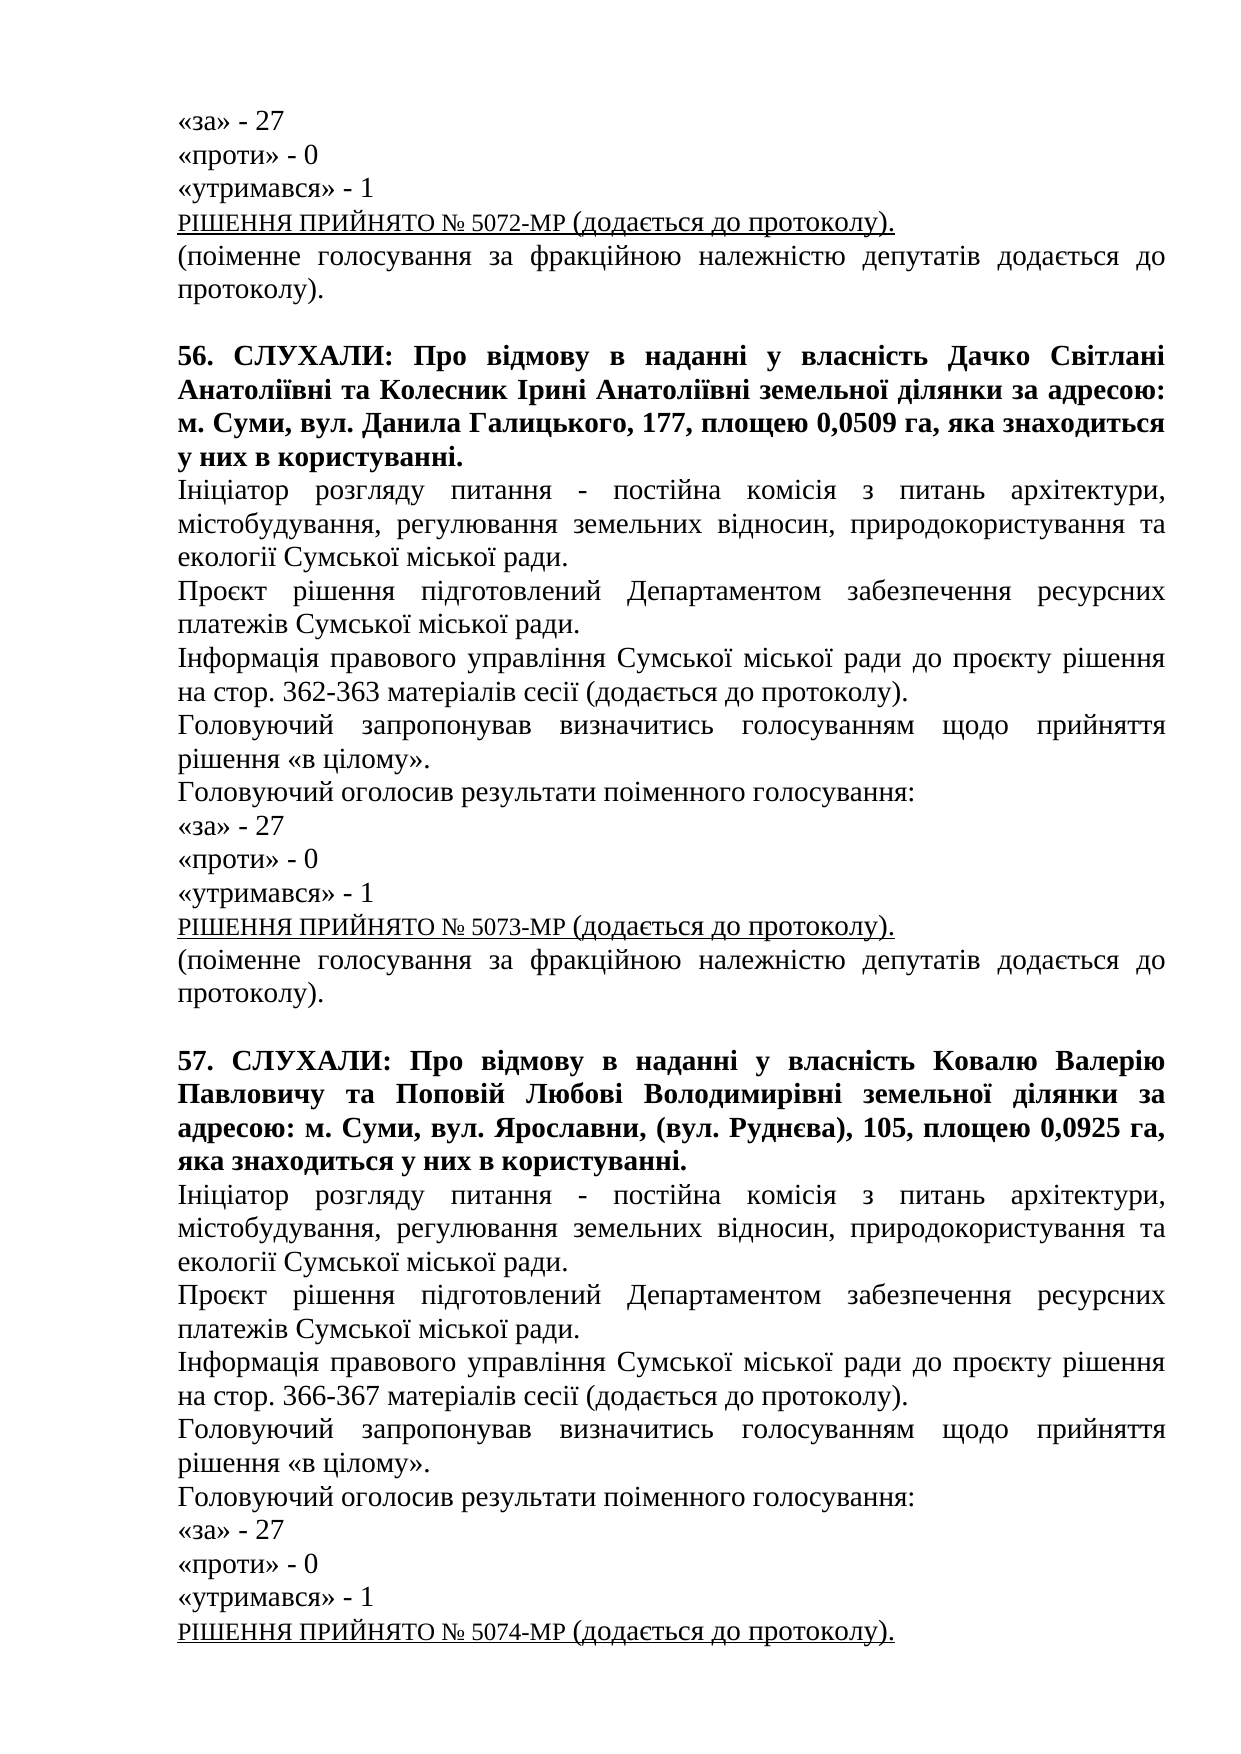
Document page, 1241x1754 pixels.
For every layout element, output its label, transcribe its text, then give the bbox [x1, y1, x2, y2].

text 57. СЛУХАЛИ: Про відмову в наданні у власність Ковалю Валерію Павловичу та Поповій Любові Володимирівні земельної ділянки за адресою: м. Суми, вул. Ярославни, (вул. Руднєва), 105, площею 0,0925 га, яка знаходиться у них в користуванні. [177, 1043, 1167, 1177]
text Головуючий запропонував визначитись голосуванням щодо прийняття рішення «в цілому». [177, 1412, 1167, 1479]
text Головуючий оголосив результати поіменного голосування: [177, 774, 1167, 808]
text Інформація правового управління Сумської міської ради до проєкту рішення на стор. 366-367 матеріалів сесії (додається до протоколу). [177, 1344, 1167, 1412]
text Інформація правового управління Сумської міської ради до проєкту рішення на стор. 362-363 матеріалів сесії (додається до протоколу). [177, 640, 1167, 707]
text РІШЕННЯ ПРИЙНЯТО № 5073-МР (додається до протоколу). [177, 908, 1167, 942]
text «проти» - 0 [177, 137, 1167, 171]
text «за» - 27 [177, 103, 1167, 137]
text «утримався» - 1 [177, 1579, 1167, 1613]
text Головуючий запропонував визначитись голосуванням щодо прийняття рішення «в цілому». [177, 707, 1167, 774]
text «за» - 27 [177, 1512, 1167, 1546]
text (поіменне голосування за фракційною належністю депутатів додається до протоколу). [177, 942, 1167, 1009]
text РІШЕННЯ ПРИЙНЯТО № 5074-МР (додається до протоколу). [177, 1613, 1167, 1646]
text «утримався» - 1 [177, 171, 1167, 204]
text Проєкт рішення підготовлений Департаментом забезпечення ресурсних платежів Сумської міської ради. [177, 573, 1167, 640]
text «проти» - 0 [177, 1546, 1167, 1579]
text «утримався» - 1 [177, 875, 1167, 908]
text РІШЕННЯ ПРИЙНЯТО № 5072-МР (додається до протоколу). [177, 204, 1167, 238]
text «за» - 27 [177, 808, 1167, 841]
text (поіменне голосування за фракційною належністю депутатів додається до протоколу). [177, 238, 1167, 305]
text «проти» - 0 [177, 841, 1167, 875]
text Проєкт рішення підготовлений Департаментом забезпечення ресурсних платежів Сумської міської ради. [177, 1277, 1167, 1344]
text 56. СЛУХАЛИ: Про відмову в наданні у власність Дачко Світлані Анатоліївні та Колесник Ірині Анатоліївні земельної ділянки за адресою: м. Суми, вул. Данила Галицького, 177, площею 0,0509 га, яка знаходиться у них в користуванні. [177, 338, 1167, 472]
text Головуючий оголосив результати поіменного голосування: [177, 1479, 1167, 1512]
